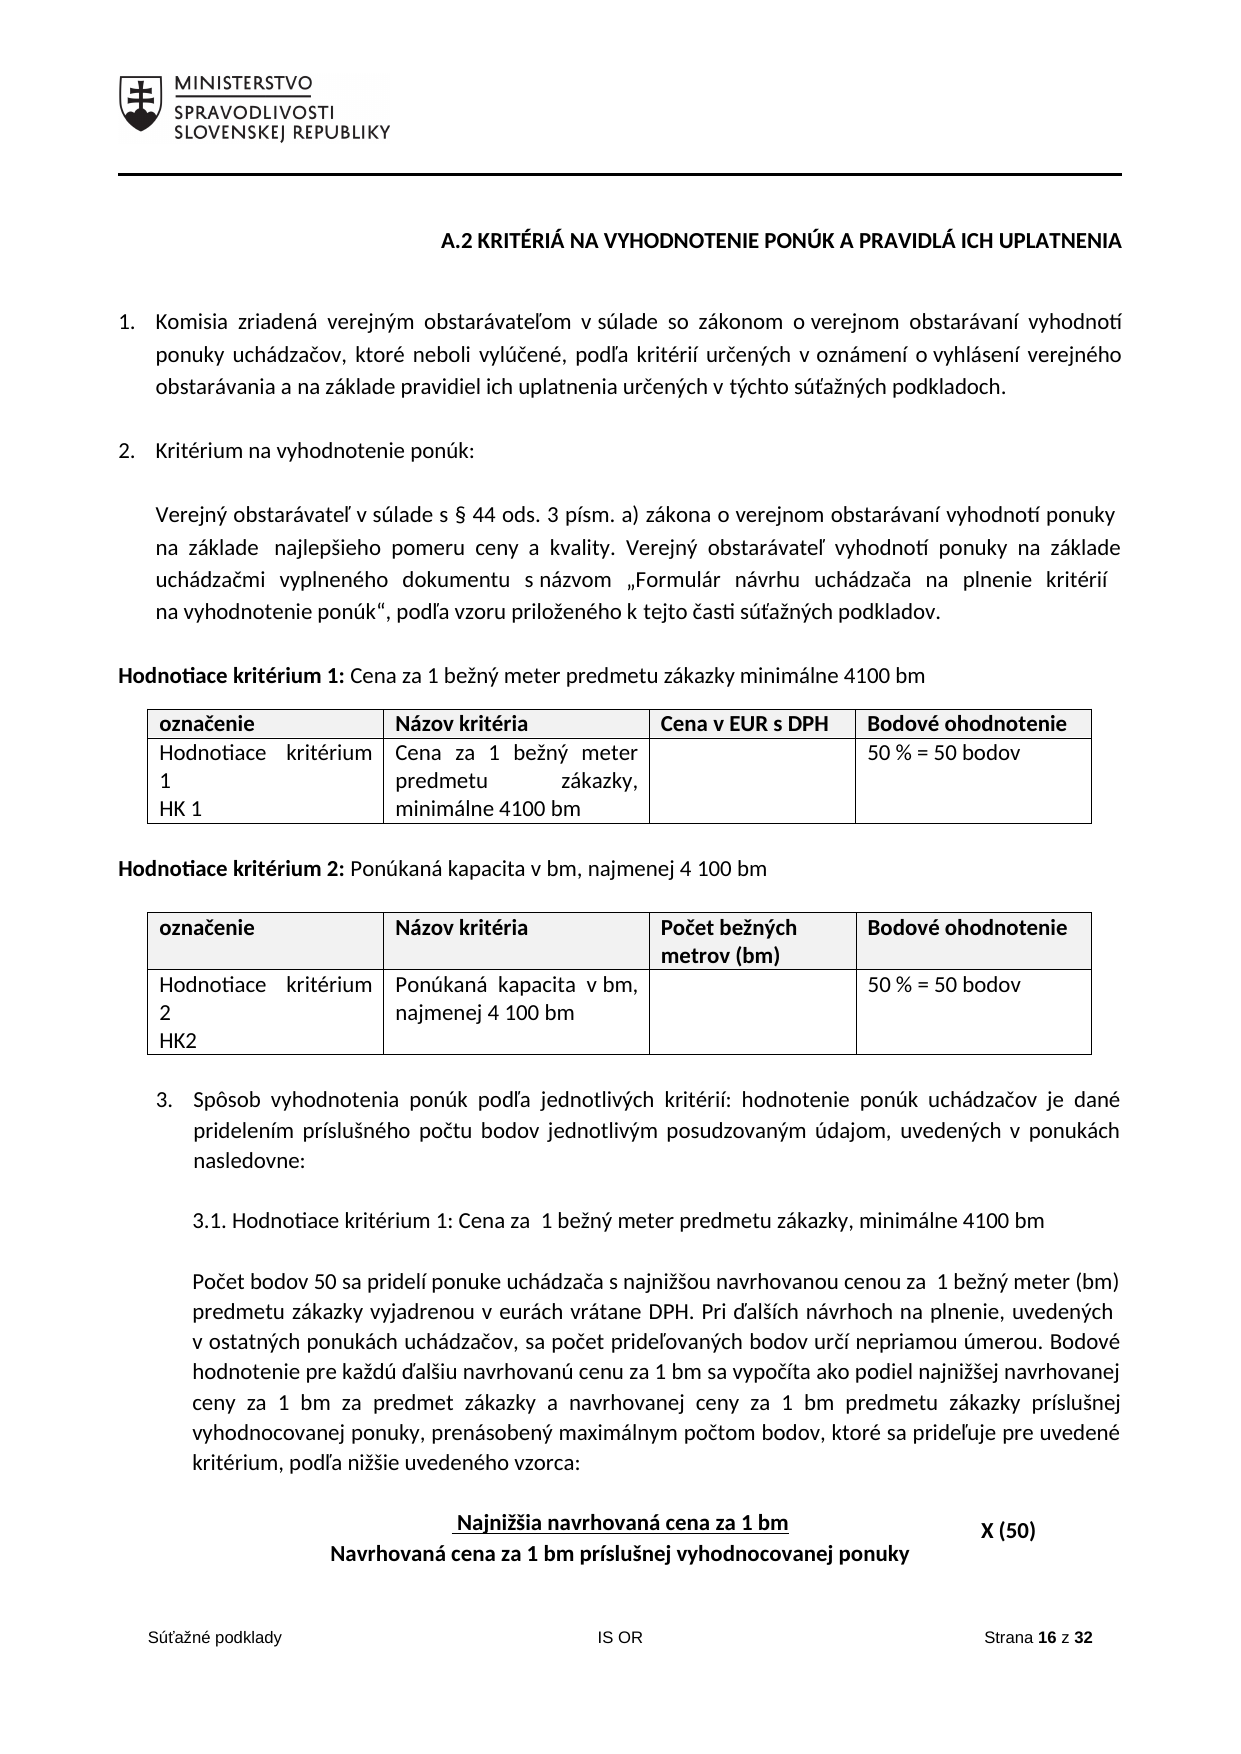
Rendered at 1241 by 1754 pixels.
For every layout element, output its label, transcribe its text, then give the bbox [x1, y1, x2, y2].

table_cell 50 % = 50 bodov [856, 739, 1091, 823]
text 3.1. Hodnotiace kritérium 1: Cena za 1 bežný meter predmetu zákazky, minimálne 4100 bm [118, 1206, 1122, 1234]
subtitle A.2 KRITÉRIÁ NA VYHODNOTENIE PONÚK A PRAVIDLÁ ICH UPLATNENIA [118, 226, 1122, 254]
table_header Názov kritéria [384, 913, 649, 969]
text Hodnotiace kritérium 2: Ponúkaná kapacita v bm, najmenej 4 100 bm [118, 854, 1122, 882]
list Kritérium na vyhodnotenie ponúk: [118, 436, 1122, 464]
table_header Bodové ohodnotenie [856, 710, 1091, 737]
table_cell Cena za 1 bežný meter predmetu zákazky, minimálne 4100 bm [384, 739, 649, 823]
table_header označenie [148, 913, 383, 969]
table_header Cena v EUR s DPH [650, 710, 855, 737]
list Verejný obstarávateľ v súlade s § 44 ods. 3 písm. a) zákona o verejnom obstarávaní vyhodnotí ponuky na základe najlepšieho pomeru ceny a kvality. Verejný obstarávateľ vyhodnotí ponuky na základe uchádzačmi vyplneného dokumentu s názvom „Formulár návrhu uchádzača na plnenie kritérií na vyhodnotenie ponúk“, podľa vzoru priloženého k tejto časti súťažných podkladov. [155, 501, 1122, 625]
list Komisia zriadená verejným obstarávateľom v súlade so zákonom o verejnom obstarávaní vyhodnotí ponuky uchádzačov, ktoré neboli vylúčené, podľa kritérií určených v oznámení o vyhlásení verejného obstarávania a na základe pravidiel ich uplatnenia určených v týchto súťažných podkladoch. [118, 307, 1122, 400]
table_cell 50 % = 50 bodov [857, 970, 1091, 1054]
text Počet bodov 50 sa pridelí ponuke uchádzača s najnižšou navrhovanou cenou za 1 bežný meter (bm) predmetu zákazky vyjadrenou v eurách vrátane DPH. Pri ďalších návrhoch na plnenie, uvedených v ostatných ponukách uchádzačov, sa počet prideľovaných bodov určí nepriamou úmerou. Bodové hodnotenie pre každú ďalšiu navrhovanú cenu za 1 bm sa vypočíta ako podiel najnižšej navrhovanej ceny za 1 bm za predmet zákazky a navrhovanej ceny za 1 bm predmetu zákazky príslušnej vyhodnocovanej ponuky, prenásobený maximálnym počtom bodov, ktoré sa prideľuje pre uvedené kritérium, podľa nižšie uvedeného vzorca: [192, 1267, 1122, 1476]
text Navrhovaná cena za 1 bm príslušnej vyhodnocovanej ponuky [118, 1539, 1122, 1567]
table_header Názov kritéria [384, 710, 649, 737]
table_cell [650, 970, 856, 1054]
text Hodnotiace kritérium 1: Cena za 1 bežný meter predmetu zákazky minimálne 4100 bm [118, 662, 1122, 689]
table_header Bodové ohodnotenie [857, 913, 1091, 969]
table_header označenie [148, 710, 383, 737]
list Spôsob vyhodnotenia ponúk podľa jednotlivých kritérií: hodnotenie ponúk uchádzačov je dané pridelením príslušného počtu bodov jednotlivým posudzovaným údajom, uvedených v ponukách nasledovne: [156, 1086, 1122, 1174]
table_cell [650, 739, 855, 823]
table_cell Hodnotiace kritérium 1 HK 1 [148, 739, 383, 823]
table_cell Ponúkaná kapacita v bm, najmenej 4 100 bm [384, 970, 649, 1054]
table_header Počet bežných metrov (bm) [650, 913, 856, 969]
table_cell Hodnotiace kritérium 2 HK2 [148, 970, 383, 1054]
text Najnižšia navrhovaná cena za 1 bm [118, 1508, 965, 1536]
picture [118, 73, 390, 144]
